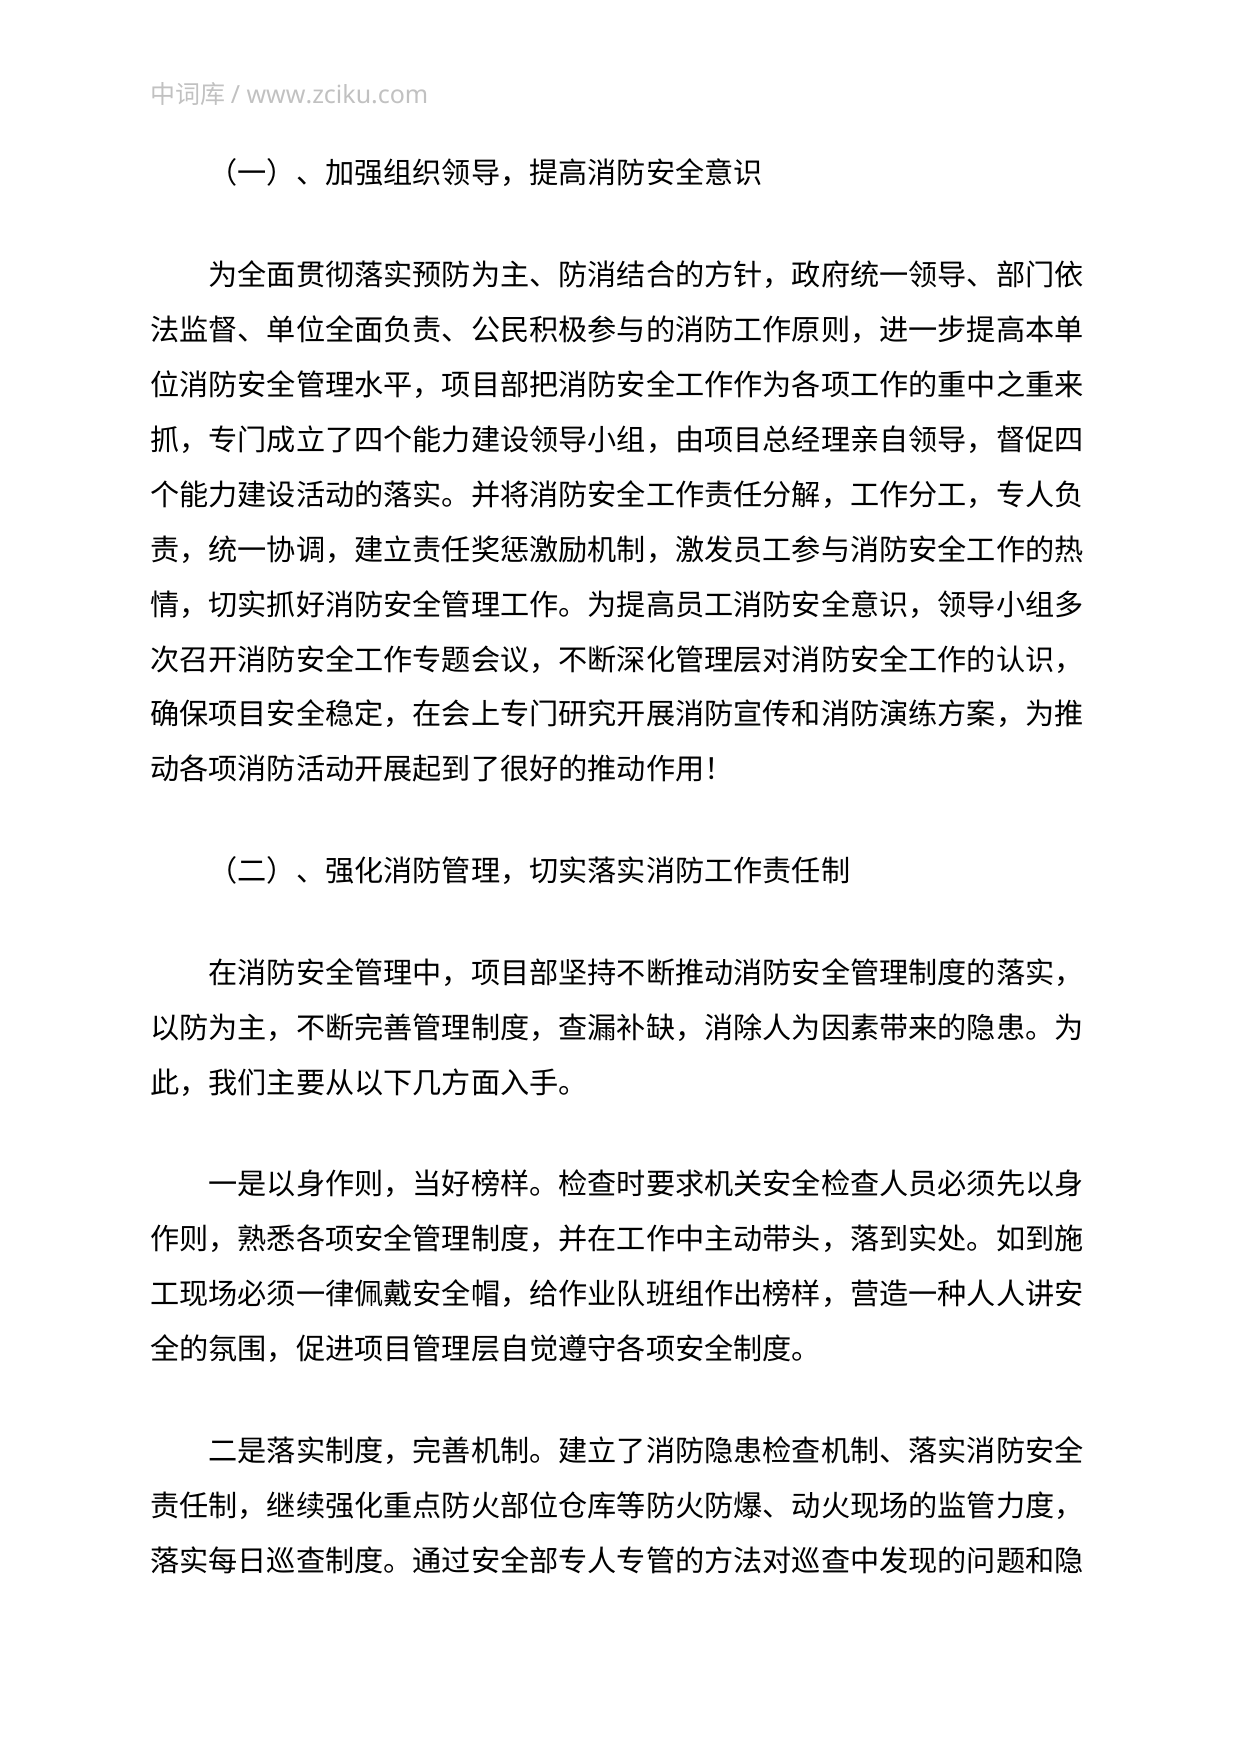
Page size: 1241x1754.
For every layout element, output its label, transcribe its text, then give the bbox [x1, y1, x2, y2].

text （一）、加强组织领导，提高消防安全意识 [150, 150, 1090, 192]
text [150, 1427, 1090, 1579]
text （二）、强化消防管理，切实落实消防工作责任制 [150, 848, 1090, 890]
text 为全面贯彻落实预防为主、防消结合的方针，政府统一领导、部门依法监督、单位全面负责、公民积极参与的消防工作原则，进一步提高本单位消防安全管理水平，项目部把消防安全工作作为各项工作的重中之重来抓，专门成立了四个能力建设领导小组，由项目总经理亲自领导，督促四个能力建设活动的落实。并将消防安全工作责任分解，工作分工，专人负责，统一协调，建立责任奖惩激励机制，激发员工参与消防安全工作的热情，切实抓好消防安全管理工作。为提高员工消防安全意识，领导小组多次召开消防安全工作专题会议，不断深化管理层对消防安全工作的认识，确保项目安全稳定，在会上专门研究开展消防宣传和消防演练方案，为推动各项消防活动开展起到了很好的推动作用！ [150, 252, 1090, 788]
text 一是以身作则，当好榜样。检查时要求机关安全检查人员必须先以身作则，熟悉各项安全管理制度，并在工作中主动带头，落到实处。如到施工现场必须一律佩戴安全帽，给作业队班组作出榜样，营造一种人人讲安全的氛围，促进项目管理层自觉遵守各项安全制度。 [150, 1161, 1090, 1368]
text 在消防安全管理中，项目部坚持不断推动消防安全管理制度的落实，以防为主，不断完善管理制度，查漏补缺，消除人为因素带来的隐患。为此，我们主要从以下几方面入手。 [150, 949, 1090, 1101]
